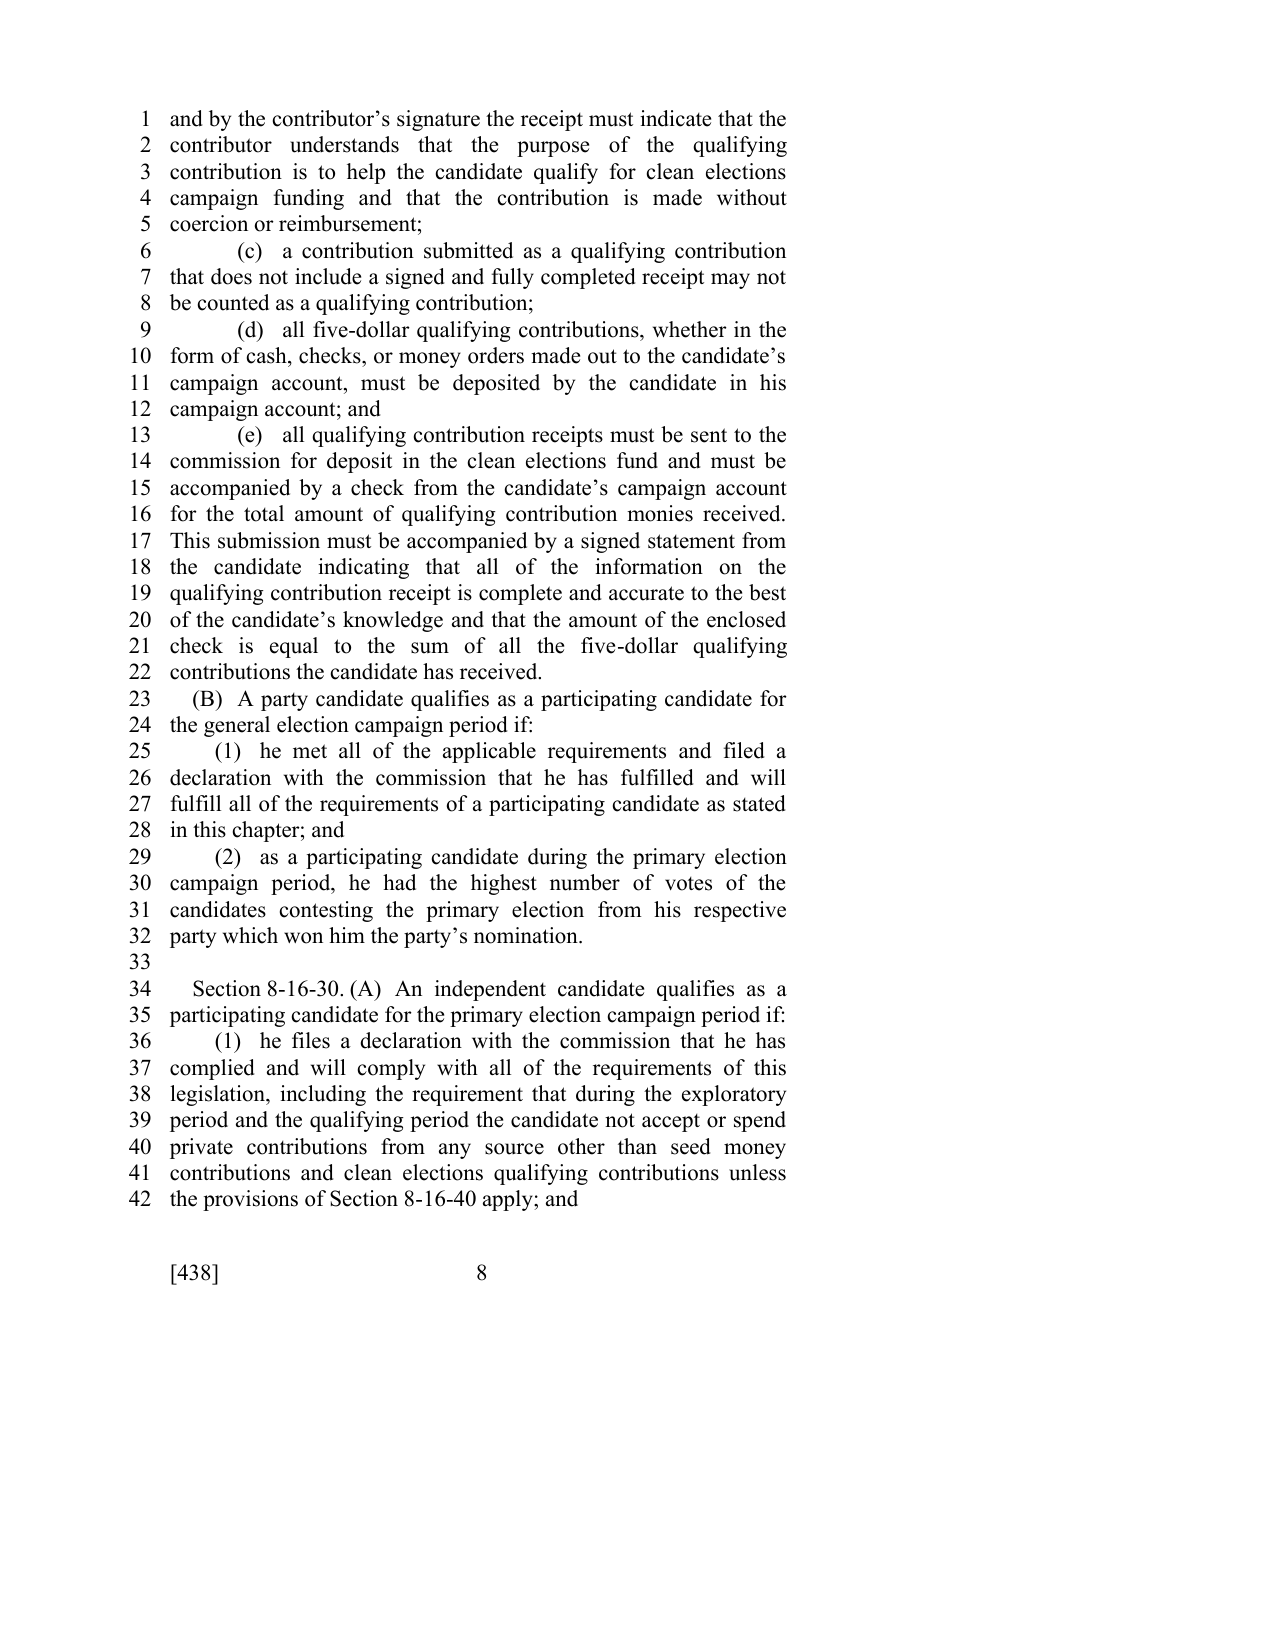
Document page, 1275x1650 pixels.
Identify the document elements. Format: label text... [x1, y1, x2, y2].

text (B) A party candidate qualifies as a participating candidate for the general election campaign period if: [169, 685, 787, 737]
text (c) a contribution submitted as a qualifying contribution that does not include a signed and fully completed receipt may not be counted as a qualifying contribution; [169, 237, 787, 316]
text (2) as a participating candidate during the primary election campaign period, he had the highest number of votes of the candidates contesting the primary election from his respective party which won him the party’s nomination. [169, 843, 787, 948]
text (e) all qualifying contribution receipts must be sent to the commission for deposit in the clean elections fund and must be accompanied by a check from the candidate’s campaign account for the total amount of qualifying contribution monies received. This submission must be accompanied by a signed statement from the candidate indicating that all of the information on the qualifying contribution receipt is complete and accurate to the best of the candidate’s knowledge and that the amount of the enclosed check is equal to the sum of all the five-dollar qualifying contributions the candidate has received. [169, 421, 787, 685]
text (d) all five-dollar qualifying contributions, whether in the form of cash, checks, or money orders made out to the candidate’s campaign account, must be deposited by the candidate in his campaign account; and [169, 316, 787, 421]
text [169, 105, 787, 237]
text (1) he files a declaration with the commission that he has complied and will comply with all of the requirements of this legislation, including the requirement that during the exploratory period and the qualifying period the candidate not accept or spend private contributions from any source other than seed money contributions and clean elections qualifying contributions unless the provisions of Section 8-16-40 apply; and [169, 1027, 787, 1212]
text Section 8-16-30. (A) An independent candidate qualifies as a participating candidate for the primary election campaign period if: [169, 975, 787, 1027]
text (1) he met all of the applicable requirements and filed a declaration with the commission that he has fulfilled and will fulfill all of the requirements of a participating candidate as stated in this chapter; and [169, 737, 787, 843]
